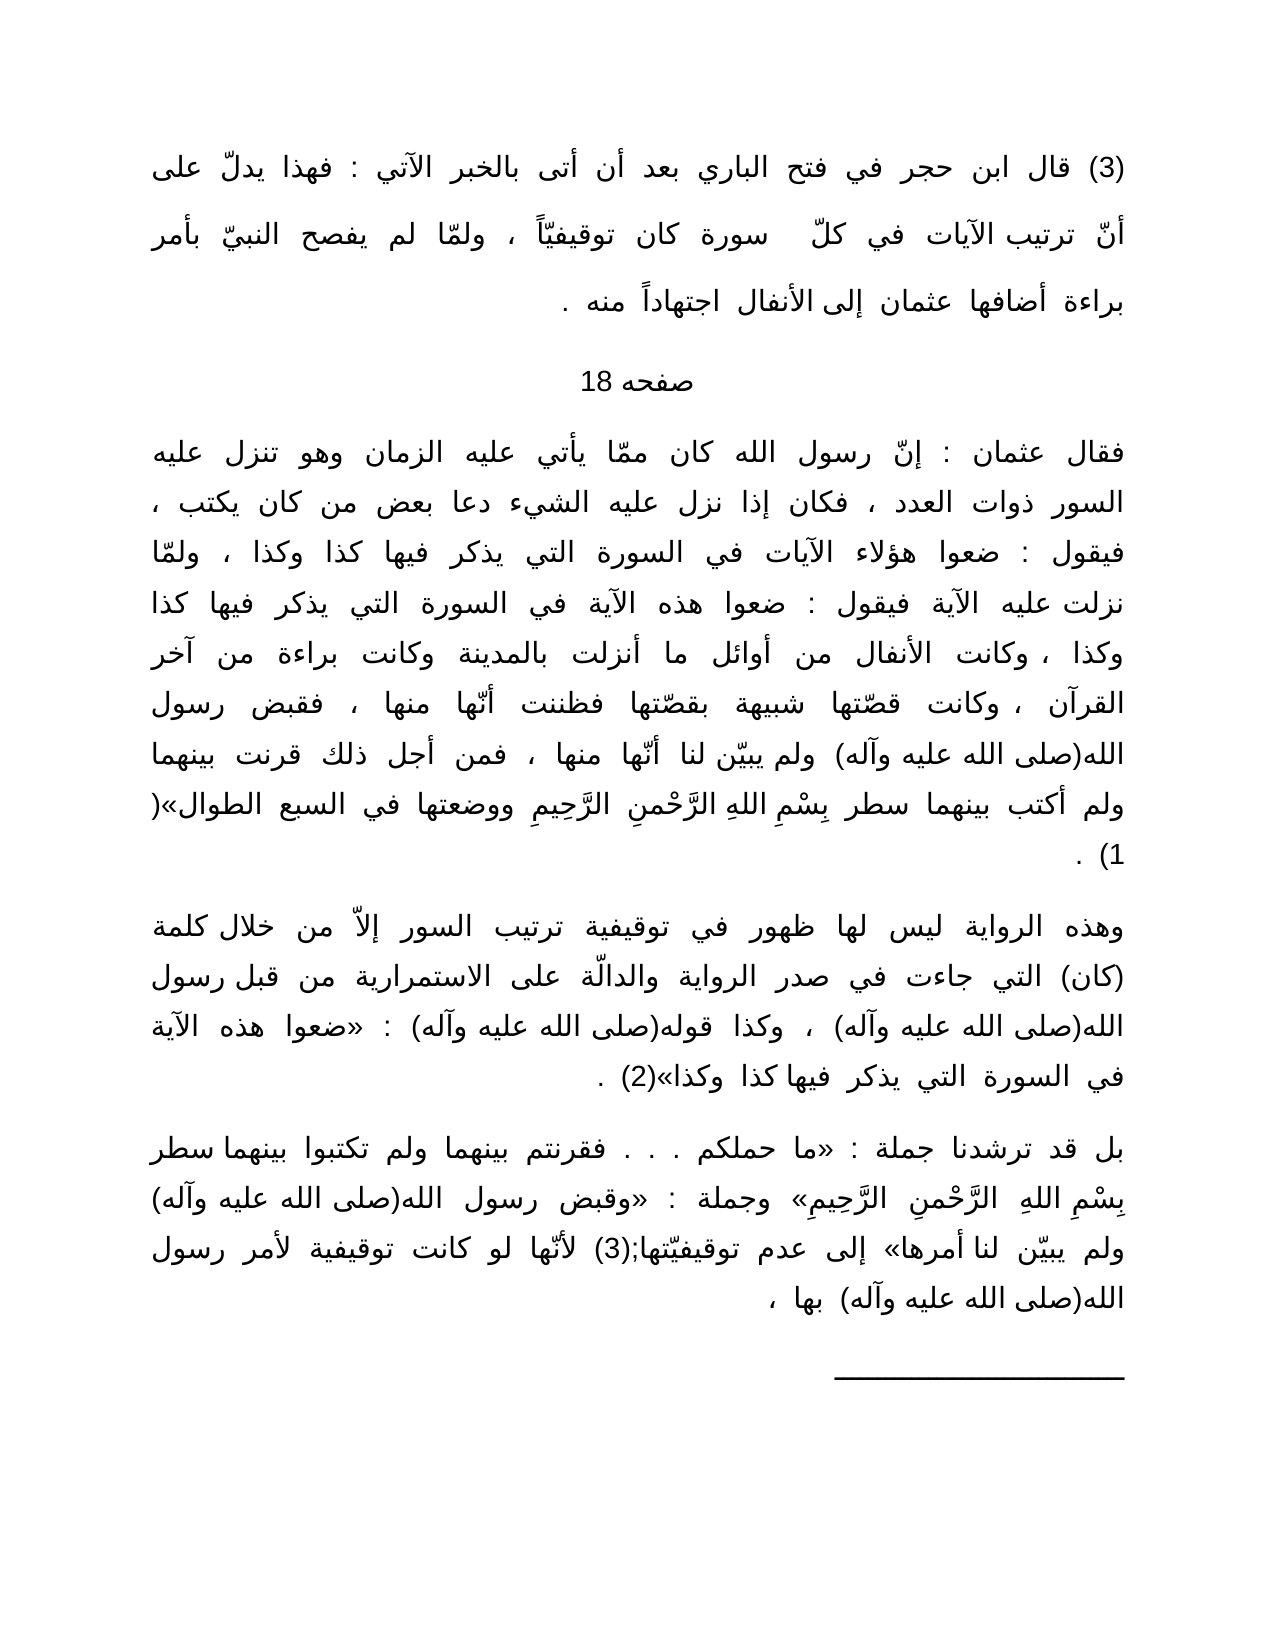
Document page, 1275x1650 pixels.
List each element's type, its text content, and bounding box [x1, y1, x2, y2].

text فقال عثمان : إنّ رسول الله كان ممّا يأتي عليه الزمان وهو تنزل عليه السور ذوات العدد ، فكان إذا نزل عليه الشيء دعا بعض من كان يكتب ، فيقول : ضعوا هؤلاء الآيات في السورة التي يذكر فيها كذا وكذا ، ولمّا نزلت عليه الآية فيقول : ضعوا هذه الآية في السورة التي يذكر فيها كذا وكذا ، وكانت الأنفال من أوائل ما أنزلت بالمدينة وكانت براءة من آخر القرآن ، وكانت قصّتها شبيهة بقصّتها فظننت أنّها منها ، فقبض رسول الله(صلى الله عليه وآله) ولم يبيّن لنا أنّها منها ، فمن أجل ذلك قرنت بينهما ولم أكتب بينهما سطر بِسْمِ اللهِ الرَّحْمنِ الرَّحِيمِ ووضعتها في السبع الطوال»(1) . [150, 435, 1125, 871]
text وهذه الرواية ليس لها ظهور في توقيفية ترتيب السور إلاّ من خلال كلمة (كان) التي جاءت في صدر الرواية والدالّة على الاستمرارية من قبل رسول الله(صلى الله عليه وآله) ، وكذا قوله(صلى الله عليه وآله) : «ضعوا هذه الآية في السورة التي يذكر فيها كذا وكذا»(2) . [150, 908, 1125, 1093]
text بل قد ترشدنا جملة : «ما حملكم . . . فقرنتم بينهما ولم تكتبوا بينهما سطر بِسْمِ اللهِ الرَّحْمنِ الرَّحِيمِ» وجملة : «وقبض رسول الله(صلى الله عليه وآله) ولم يبيّن لنا أمرها» إلى عدم توقيفيّتها;(3) لأنّها لو كانت توقيفية لأمر رسول الله(صلى الله عليه وآله) بها ، [150, 1131, 1125, 1315]
text (3) قال ابن حجر في فتح الباري بعد أن أتى بالخبر الآتي : فهذا يدلّ على أنّ ترتيب الآيات في كلّ سورة كان توقيفيّاً ، ولمّا لم يفصح النبيّ بأمر براءة أضافها عثمان إلى الأنفال اجتهاداً منه . [150, 150, 1125, 318]
text ــــــــــــــــــــــــــــــــــ [150, 1353, 1125, 1386]
text صفحه 18 [150, 364, 1125, 397]
